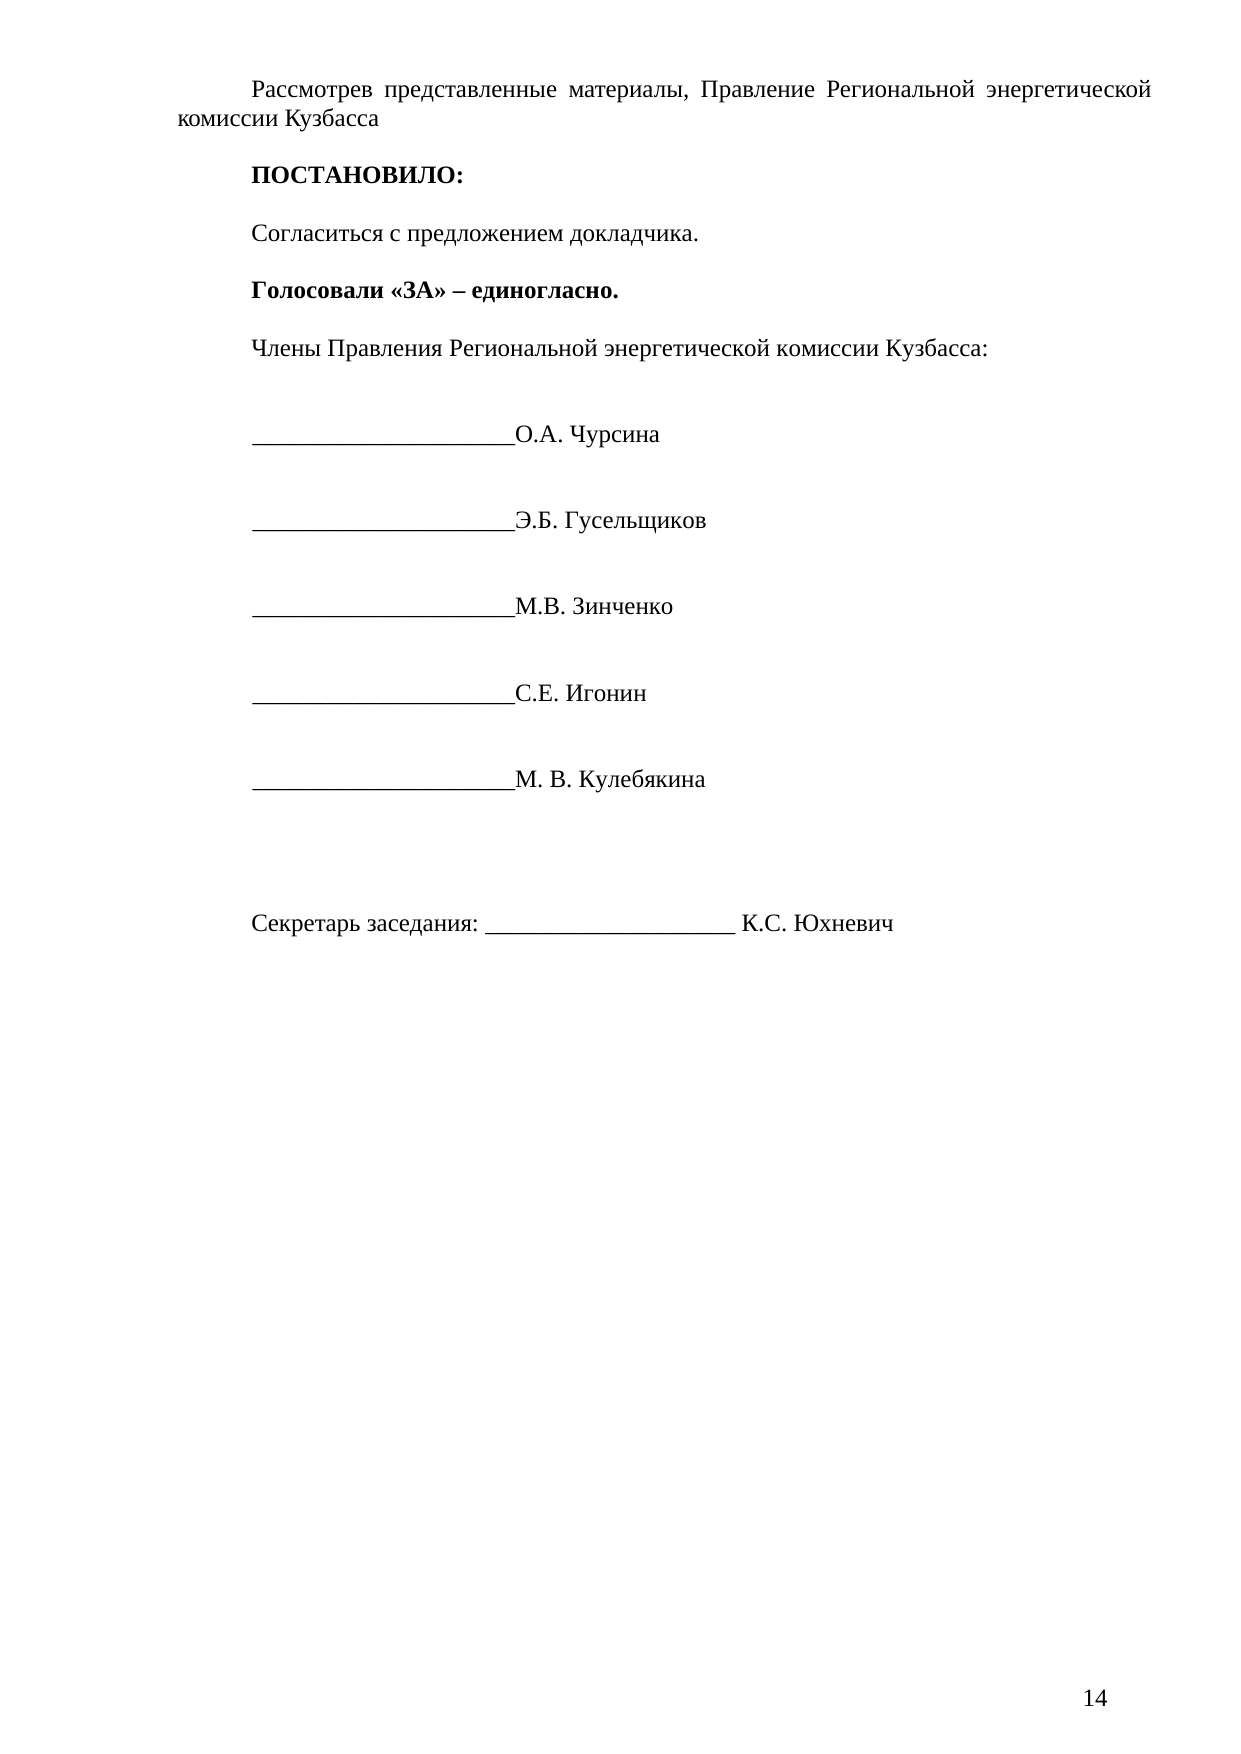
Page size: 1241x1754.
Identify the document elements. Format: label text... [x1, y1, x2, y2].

text Секретарь заседания: ____________________ К.С. Юхневич [177, 908, 1152, 936]
text _____________________С.Е. Игонин [177, 678, 1152, 706]
text Члены Правления Региональной энергетической комиссии Кузбасса: [251, 333, 1152, 361]
text ПОСТАНОВИЛО: [177, 160, 1152, 189]
text Согласиться с предложением докладчика. [177, 218, 1152, 246]
text Рассмотрев представленные материалы, Правление Региональной энергетической комиссии Кузбасса [177, 74, 1152, 131]
text _____________________Э.Б. Гусельщиков [177, 505, 1152, 534]
text _____________________О.А. Чурсина [177, 419, 1152, 448]
text _____________________М.В. Зинченко [177, 591, 1152, 620]
text _____________________М. В. Кулебякина [177, 764, 1152, 793]
text Голосовали «ЗА» – единогласно. [177, 275, 1152, 304]
